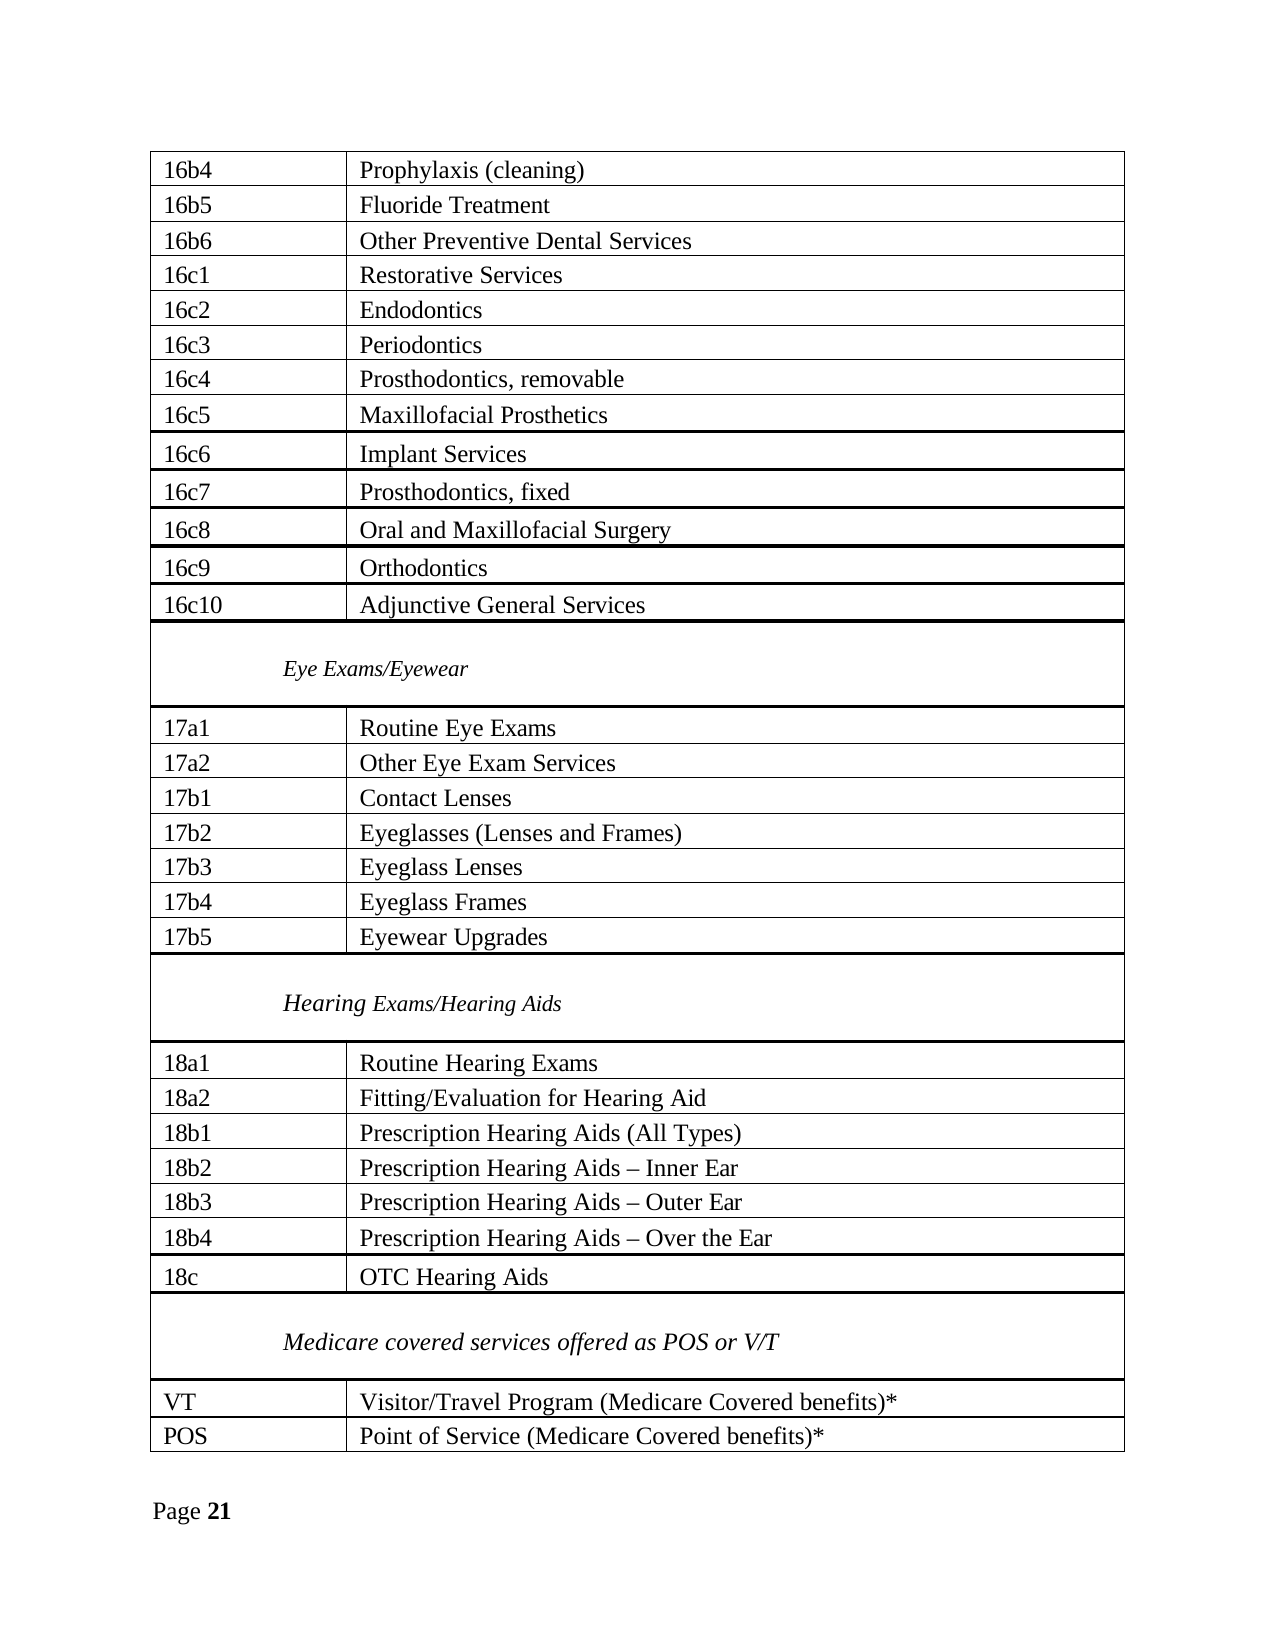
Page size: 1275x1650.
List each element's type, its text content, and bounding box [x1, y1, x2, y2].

table_cell 16b6 [151, 222, 346, 255]
table_cell Eyeglass Frames [347, 883, 1124, 917]
table_cell Fluoride Treatment [347, 186, 1124, 221]
table_cell Contact Lenses [347, 778, 1124, 813]
table_cell 16c5 [151, 395, 346, 430]
table_cell 18b4 [151, 1218, 346, 1252]
table_cell Hearing Exams/Hearing Aids [151, 955, 1124, 1039]
table_cell 17a1 [151, 708, 346, 742]
table_cell Periodontics [347, 326, 1124, 359]
table_cell Routine Eye Exams [347, 708, 1124, 742]
table_cell 17b2 [151, 814, 346, 848]
table_cell Prosthodontics, removable [347, 360, 1124, 394]
table_cell Eye Exams/Eyewear [151, 623, 1124, 704]
table_cell Prescription Hearing Aids – Over the Ear [347, 1218, 1124, 1252]
table_cell Prescription Hearing Aids – Inner Ear [347, 1149, 1124, 1183]
table_cell VT [151, 1381, 346, 1416]
table_cell Eyewear Upgrades [347, 918, 1124, 952]
table_cell 16c10 [151, 585, 346, 619]
table_cell 17b4 [151, 883, 346, 917]
table_cell Oral and Maxillofacial Surgery [347, 509, 1124, 544]
table_cell Restorative Services [347, 256, 1124, 289]
table_cell 17b1 [151, 778, 346, 813]
table_cell 16c3 [151, 326, 346, 359]
table_cell Orthodontics [347, 548, 1124, 582]
table_cell Maxillofacial Prosthetics [347, 395, 1124, 430]
table_cell Eyeglasses (Lenses and Frames) [347, 814, 1124, 848]
table_cell Implant Services [347, 433, 1124, 468]
table_cell 16b5 [151, 186, 346, 221]
table_cell Endodontics [347, 291, 1124, 324]
table_cell 16c8 [151, 509, 346, 544]
table_cell 18a1 [151, 1043, 346, 1077]
table_cell Other Eye Exam Services [347, 744, 1124, 777]
table_cell 16c9 [151, 548, 346, 582]
table_cell Other Preventive Dental Services [347, 222, 1124, 255]
table_cell Fitting/Evaluation for Hearing Aid [347, 1079, 1124, 1112]
table_cell 18c [151, 1256, 346, 1291]
table_cell Prescription Hearing Aids (All Types) [347, 1114, 1124, 1148]
table_cell 16c7 [151, 471, 346, 506]
table_cell 16c4 [151, 360, 346, 394]
table_cell Eyeglass Lenses [347, 849, 1124, 882]
table_cell 16c2 [151, 291, 346, 324]
table_cell Medicare covered services offered as POS or V/T [151, 1294, 1124, 1378]
table_cell 18b1 [151, 1114, 346, 1148]
table_cell Prosthodontics, fixed [347, 471, 1124, 506]
table_header Prophylaxis (cleaning) [347, 152, 1124, 185]
table_header Point of Service (Medicare Covered benefits)* [347, 1418, 1124, 1451]
table_cell OTC Hearing Aids [347, 1256, 1124, 1291]
table_cell Routine Hearing Exams [347, 1043, 1124, 1077]
table_cell Visitor/Travel Program (Medicare Covered benefits)* [347, 1381, 1124, 1416]
table_cell 17b3 [151, 849, 346, 882]
table_header POS [151, 1418, 346, 1451]
table_cell 16c6 [151, 433, 346, 468]
table_cell 16c1 [151, 256, 346, 289]
table_header 16b4 [151, 152, 346, 185]
table_cell 17a2 [151, 744, 346, 777]
table_cell 18b2 [151, 1149, 346, 1183]
table_cell Prescription Hearing Aids – Outer Ear [347, 1184, 1124, 1217]
table_cell 18a2 [151, 1079, 346, 1112]
table_cell Adjunctive General Services [347, 585, 1124, 619]
table_cell 17b5 [151, 918, 346, 952]
table_cell 18b3 [151, 1184, 346, 1217]
